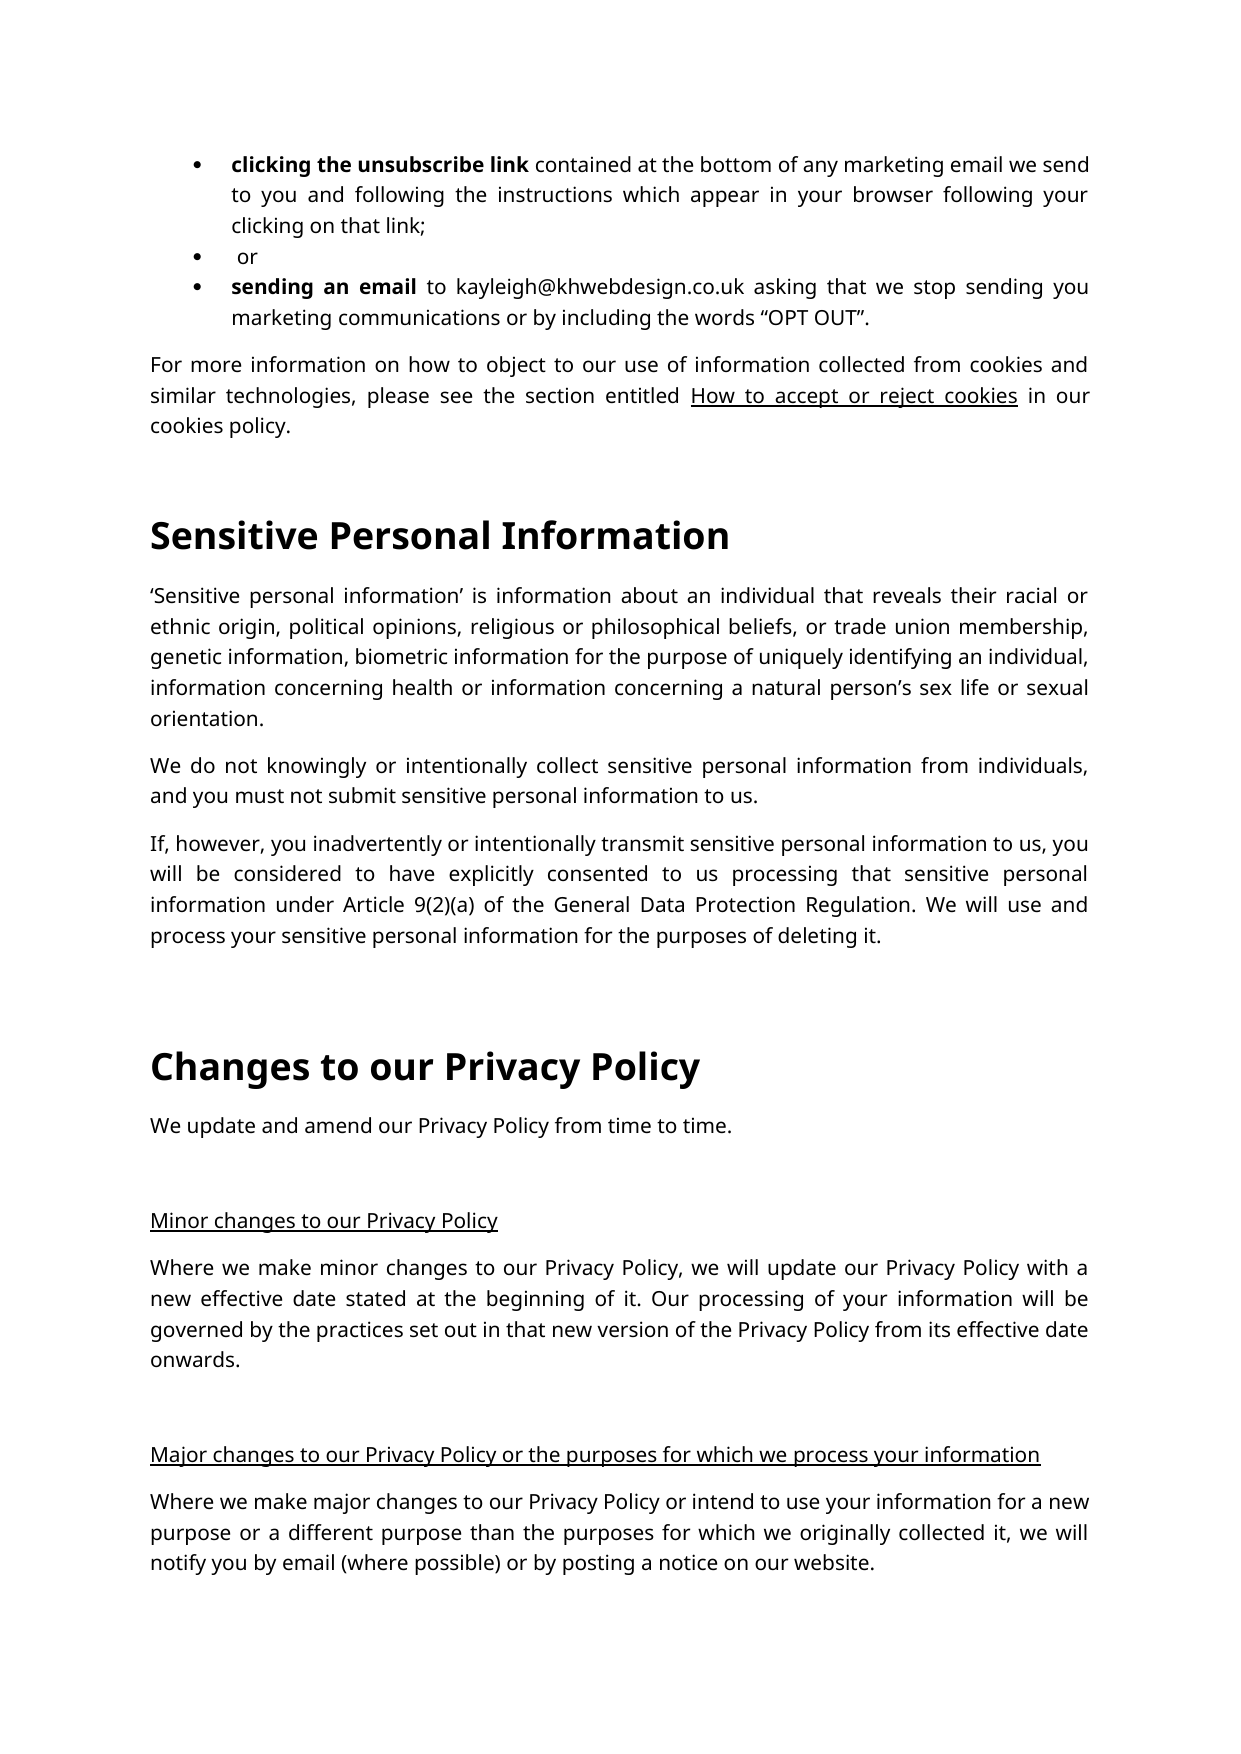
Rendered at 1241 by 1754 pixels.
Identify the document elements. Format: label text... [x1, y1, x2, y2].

text Sensitive Personal Information [150, 509, 1090, 560]
text Where we make major changes to our Privacy Policy or intend to use your information for a new purpose or a different purpose than the purposes for which we originally collected it, we will notify you by email (where possible) or by posting a notice on our website. [150, 1487, 1090, 1577]
text ‘Sensitive personal information’ is information about an individual that reveals their racial or ethnic origin, political opinions, religious or philosophical beliefs, or trade union membership, genetic information, biometric information for the purpose of uniquely identifying an individual, information concerning health or information concerning a natural person’s sex life or sexual orientation. [150, 581, 1090, 732]
text Changes to our Privacy Policy [150, 1040, 1090, 1091]
list sending an email to kayleigh@khwebdesign.co.uk asking that we stop sending you marketing communications or by including the words “OPT OUT”. [194, 272, 1090, 332]
text We update and amend our Privacy Policy from time to time. [150, 1112, 1090, 1140]
text If, however, you inadvertently or intentionally transmit sensitive personal information to us, you will be considered to have explicitly consented to us processing that sensitive personal information under Article 9(2)(a) of the General Data Protection Regulation. We will use and process your sensitive personal information for the purposes of deleting it. [150, 829, 1090, 949]
text Minor changes to our Privacy Policy [150, 1206, 1090, 1234]
text Major changes to our Privacy Policy or the purposes for which we process your information [150, 1440, 1090, 1468]
list clicking the unsubscribe link contained at the bottom of any marketing email we send to you and following the instructions which appear in your browser following your clicking on that link; [194, 150, 1090, 240]
text We do not knowingly or intentionally collect sensitive personal information from individuals, and you must not submit sensitive personal information to us. [150, 751, 1090, 810]
list or [194, 242, 1090, 270]
text For more information on how to object to our use of information collected from cookies and similar technologies, please see the section entitled How to accept or reject cookies in our cookies policy. [150, 350, 1090, 440]
text Where we make minor changes to our Privacy Policy, we will update our Privacy Policy with a new effective date stated at the beginning of it. Our processing of your information will be governed by the practices set out in that new version of the Privacy Policy from its effective date onwards. [150, 1253, 1090, 1374]
